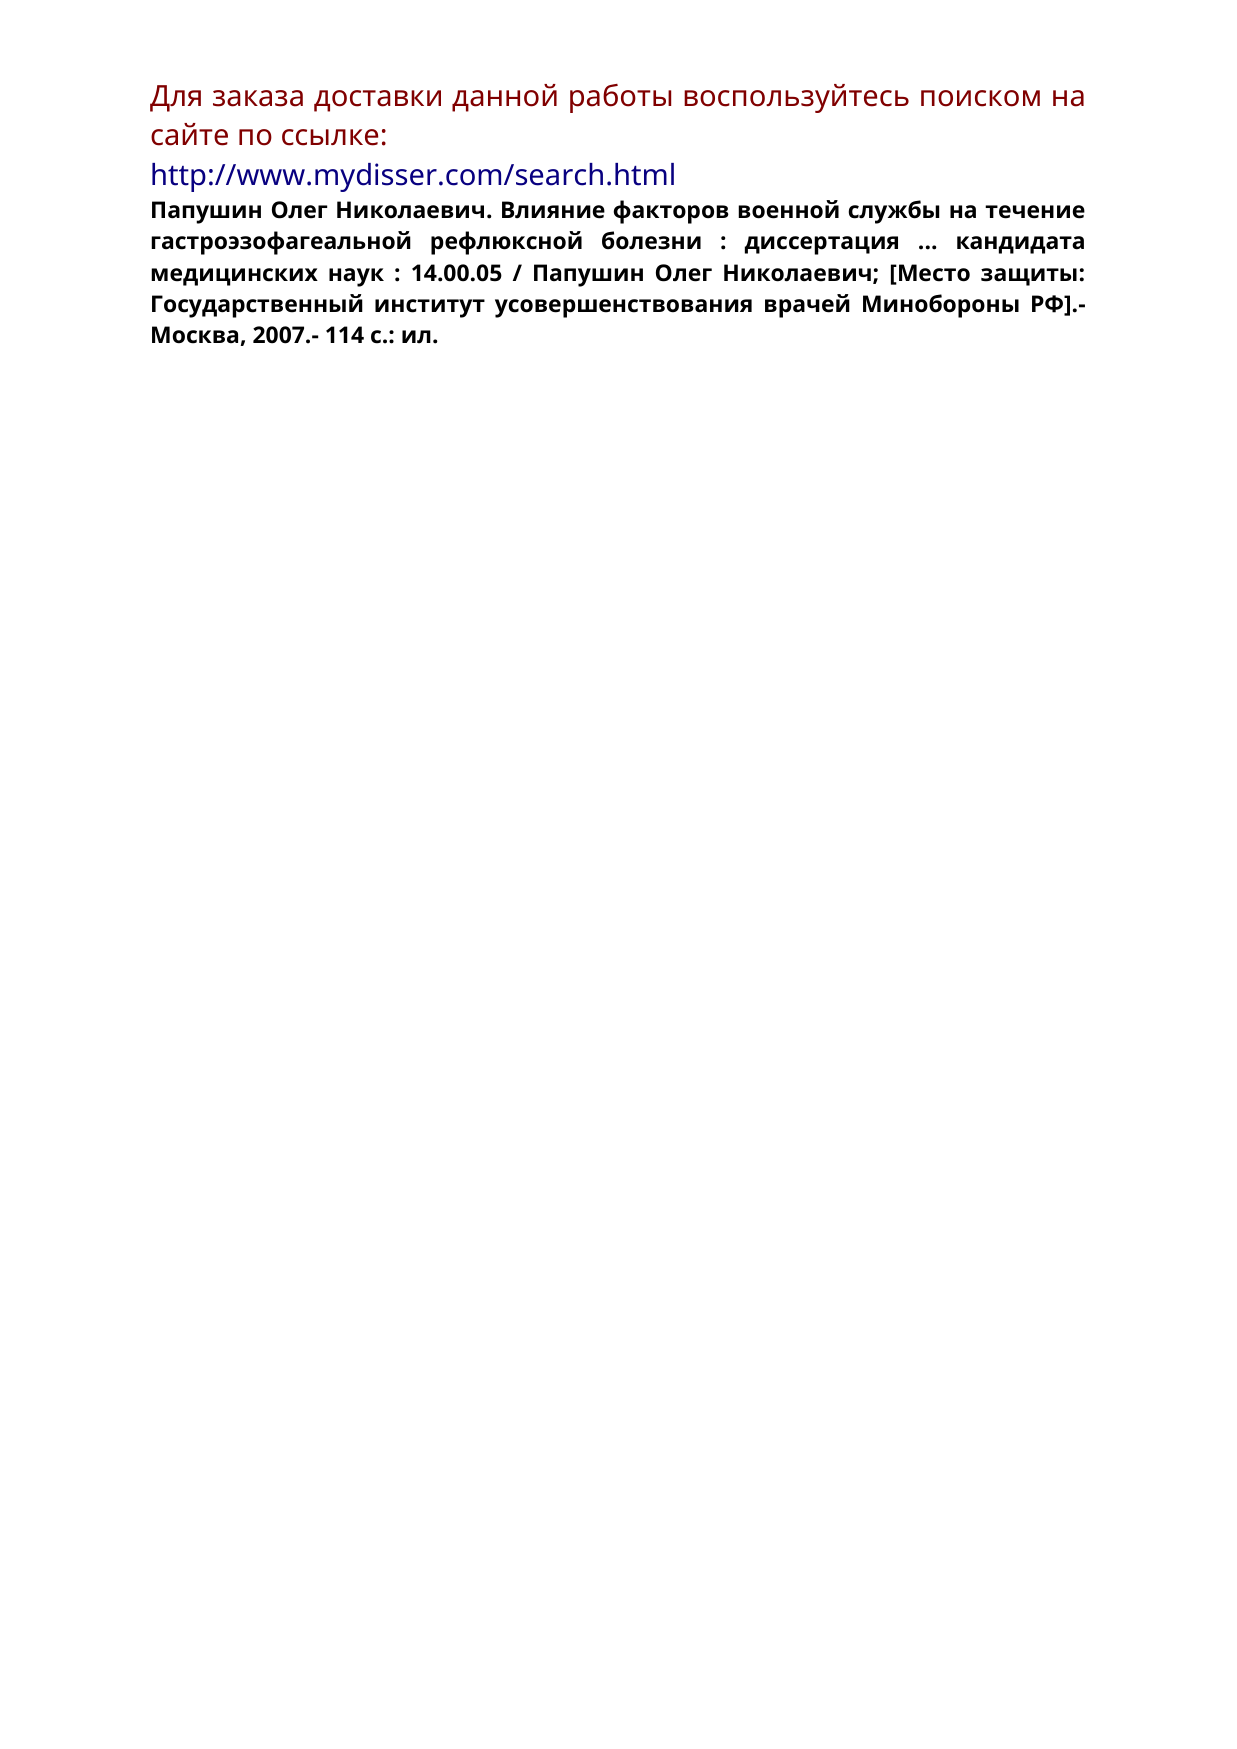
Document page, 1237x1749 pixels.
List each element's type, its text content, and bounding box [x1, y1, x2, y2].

text Папушин Олег Николаевич. Влияние факторов военной службы на течение гастроэзофагеальной рефлюксной болезни : диссертация ... кандидата медицинских наук : 14.00.05 / Папушин Олег Николаевич; [Место защиты: Государственный институт усовершенствования врачей Минобороны РФ].- Москва, 2007.- 114 с.: ил. [150, 194, 1086, 350]
